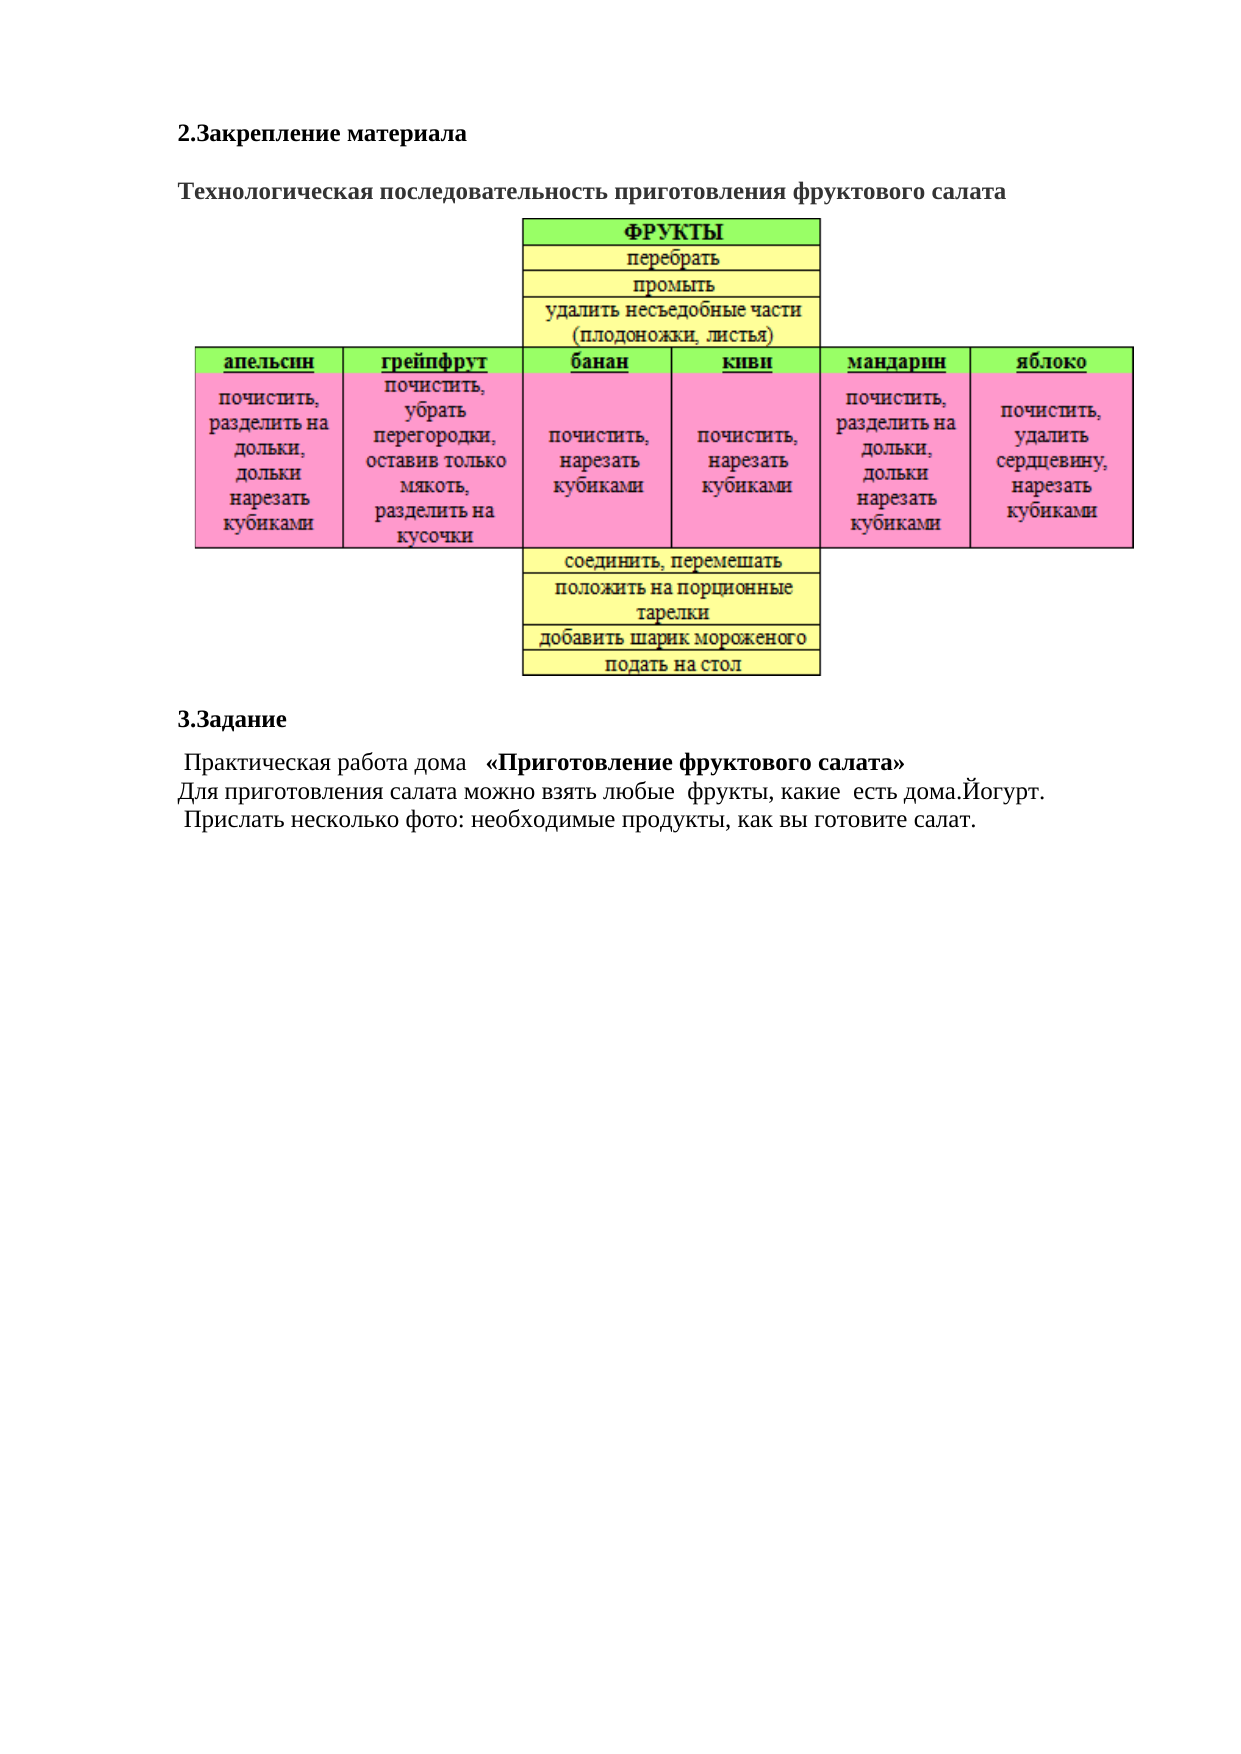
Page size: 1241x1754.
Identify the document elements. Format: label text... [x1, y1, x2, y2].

text Технологическая последовательность приготовления фруктового салата [177, 176, 1152, 205]
text Практическая работа дома «Приготовление фруктового салата» [177, 747, 1152, 776]
text Для приготовления салата можно взять любые фрукты, какие есть дома.Йогурт. [177, 776, 1152, 804]
text Прислать несколько фото: необходимые продукты, как вы готовите салат. [177, 804, 1152, 833]
text 3.Задание [177, 703, 1152, 733]
text 2.Закрепление материала [177, 118, 1152, 147]
picture [194, 218, 1134, 676]
